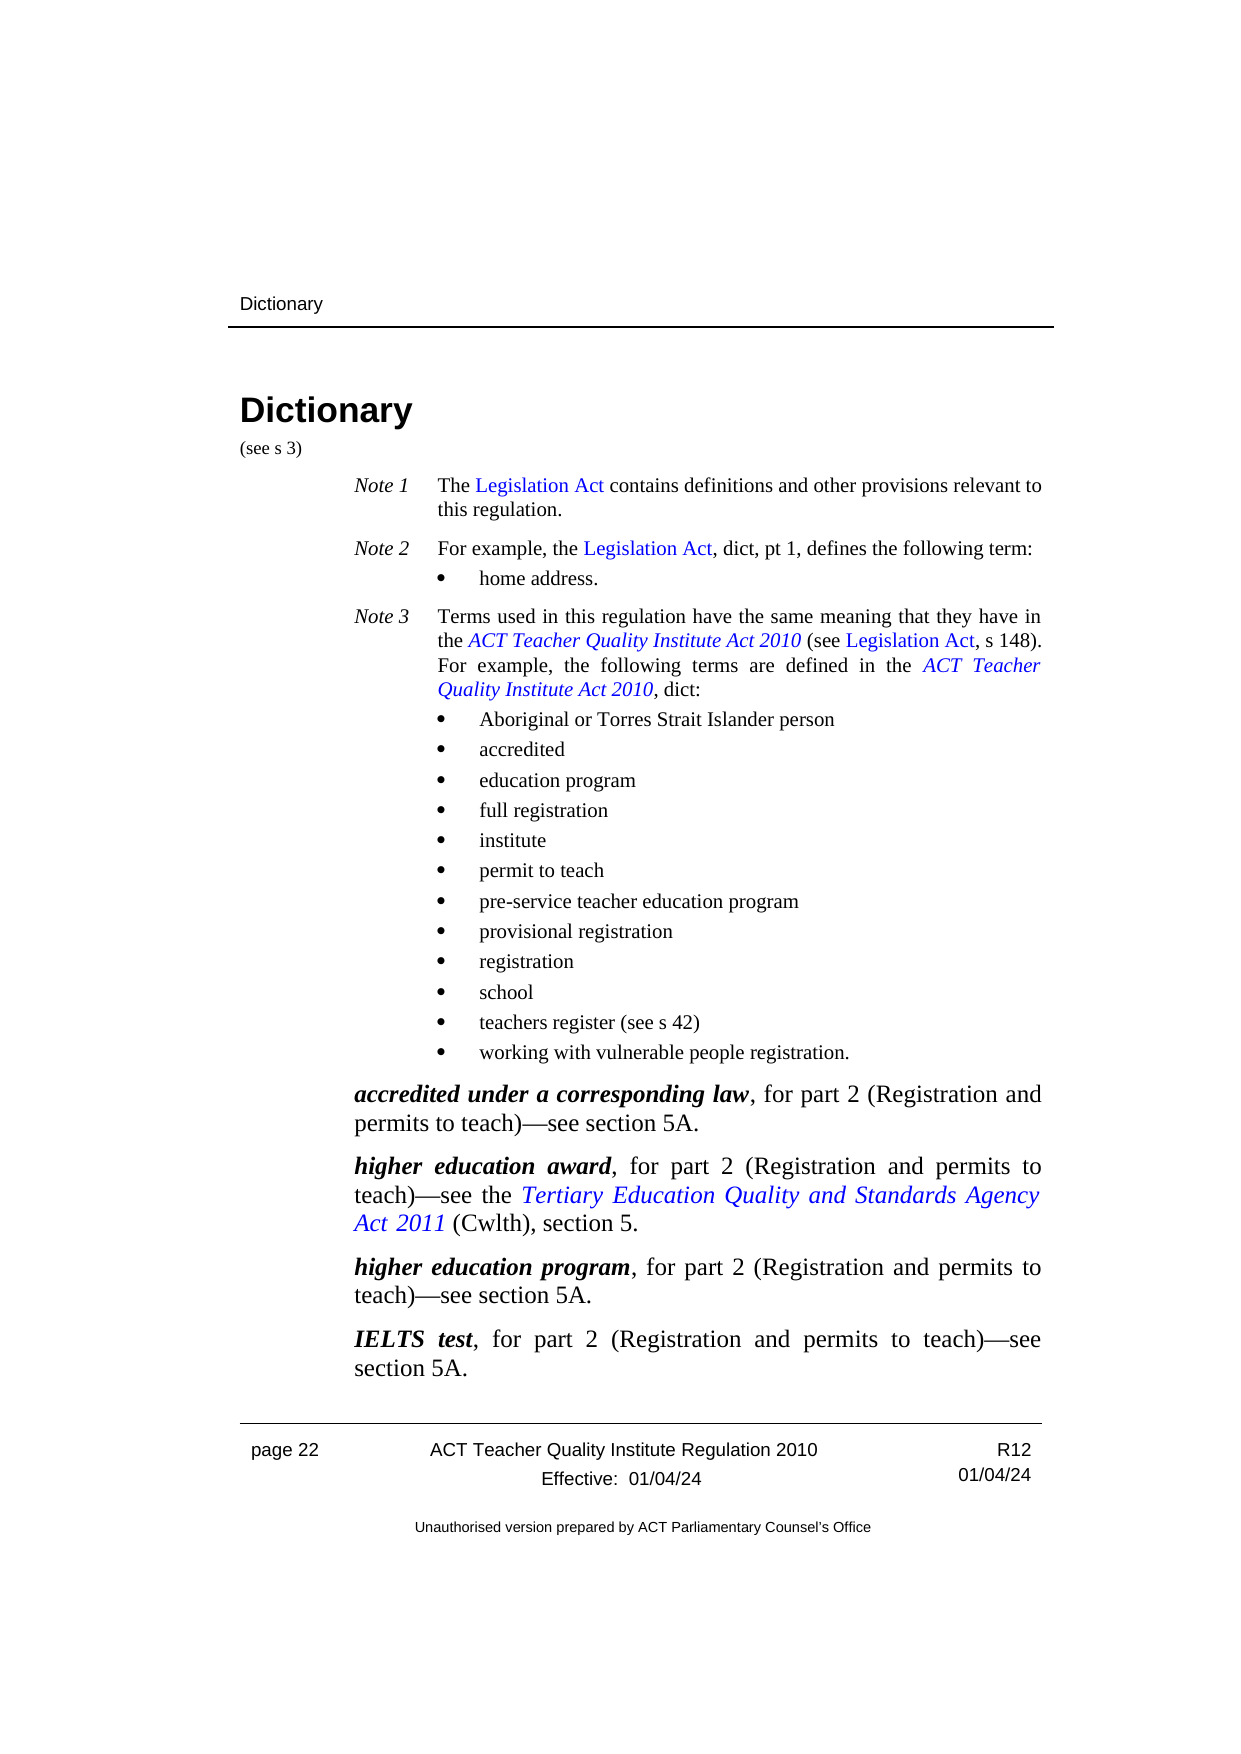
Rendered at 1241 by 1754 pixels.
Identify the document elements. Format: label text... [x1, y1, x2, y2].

text  teachers register (see s 42) [437, 1010, 1042, 1034]
text (see s 3) [239, 437, 1042, 458]
text Note 3 Terms used in this regulation have the same meaning that they have in the ACT Teacher Quality Institute Act 2010 (see Legislation Act, s 148). For example, the following terms are defined in the ACT Teacher Quality Institute Act 2010, dict: [354, 604, 1042, 701]
text  full registration [437, 798, 1042, 822]
text  education program [437, 767, 1042, 792]
text higher education award, for part 2 (Registration and permits to teach)—see the Tertiary Education Quality and Standards Agency Act 2011 (Cwlth), section 5. [354, 1151, 1042, 1237]
text  pre-service teacher education program [437, 889, 1042, 913]
text higher education program, for part 2 (Registration and permits to teach)—see section 5A. [354, 1252, 1042, 1309]
text  Aboriginal or Torres Strait Islander person [437, 707, 1042, 731]
text Note 1 The Legislation Act contains definitions and other provisions relevant to this regulation. [354, 473, 1042, 521]
subtitle Dictionary [239, 389, 1042, 430]
text  working with vulnerable people registration. [437, 1040, 1042, 1064]
text  school [437, 980, 1042, 1004]
text accredited under a corresponding law, for part 2 (Registration and permits to teach)—see section 5A. [354, 1079, 1042, 1136]
text  accredited [437, 737, 1042, 761]
text  permit to teach [437, 858, 1042, 882]
text Note 2 For example, the Legislation Act, dict, pt 1, defines the following term: [354, 535, 1042, 559]
text  registration [437, 949, 1042, 973]
text  institute [437, 828, 1042, 852]
text  provisional registration [437, 919, 1042, 943]
text IELTS test, for part 2 (Registration and permits to teach)—see section 5A. [354, 1324, 1042, 1381]
text  home address. [437, 566, 1042, 590]
